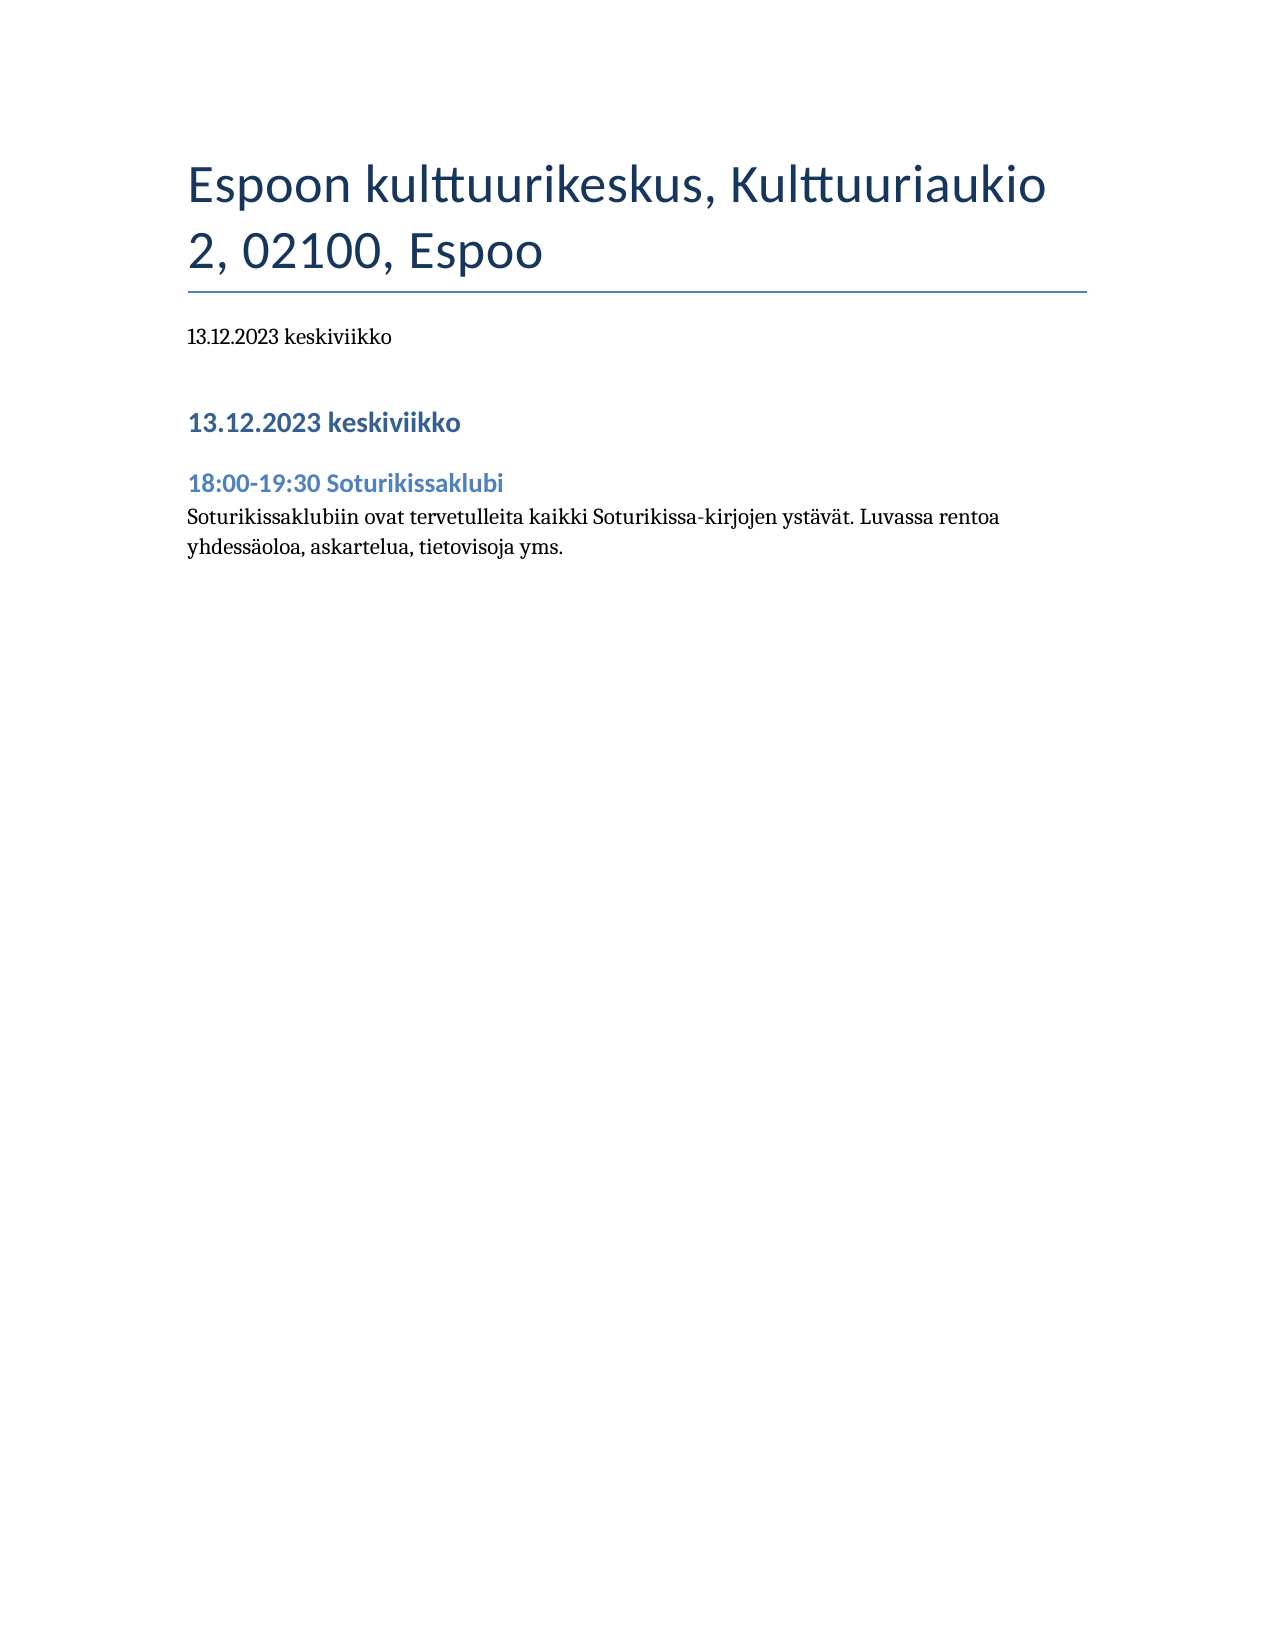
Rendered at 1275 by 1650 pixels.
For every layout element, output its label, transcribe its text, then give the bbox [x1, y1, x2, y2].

title Espoon kulttuurikeskus, Kulttuuriaukio 2, 02100, Espoo [187, 150, 1087, 293]
text Soturikissaklubiin ovat tervetulleita kaikki Soturikissa-kirjojen ystävät. Luvassa rentoa yhdessäoloa, askartelua, tietovisoja yms. [187, 504, 1087, 560]
subtitle 13.12.2023 keskiviikko [187, 404, 1087, 440]
text 13.12.2023 keskiviikko [187, 324, 1087, 350]
subtitle 18:00-19:30 Soturikissaklubi [187, 466, 1087, 499]
